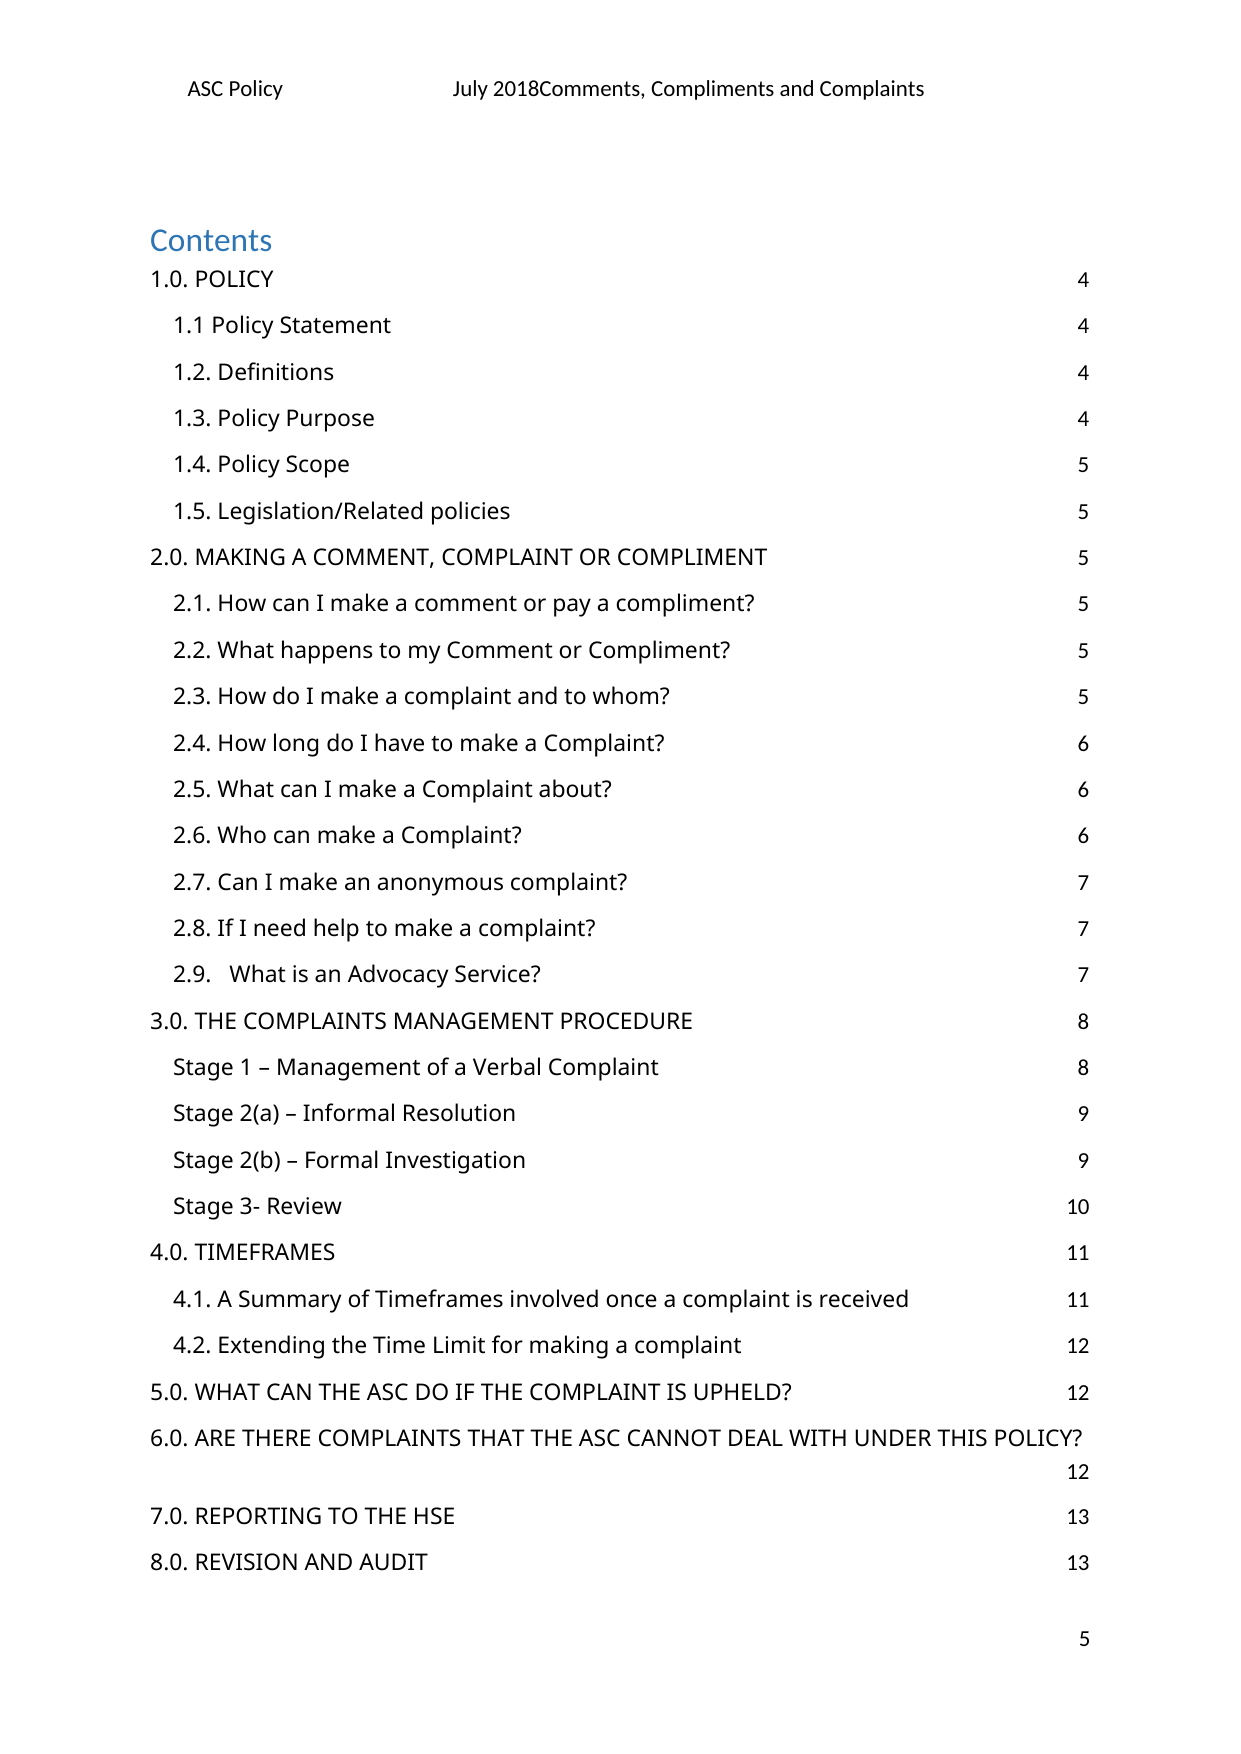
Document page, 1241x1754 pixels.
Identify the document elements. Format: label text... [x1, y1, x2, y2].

text Contents [150, 219, 1090, 260]
